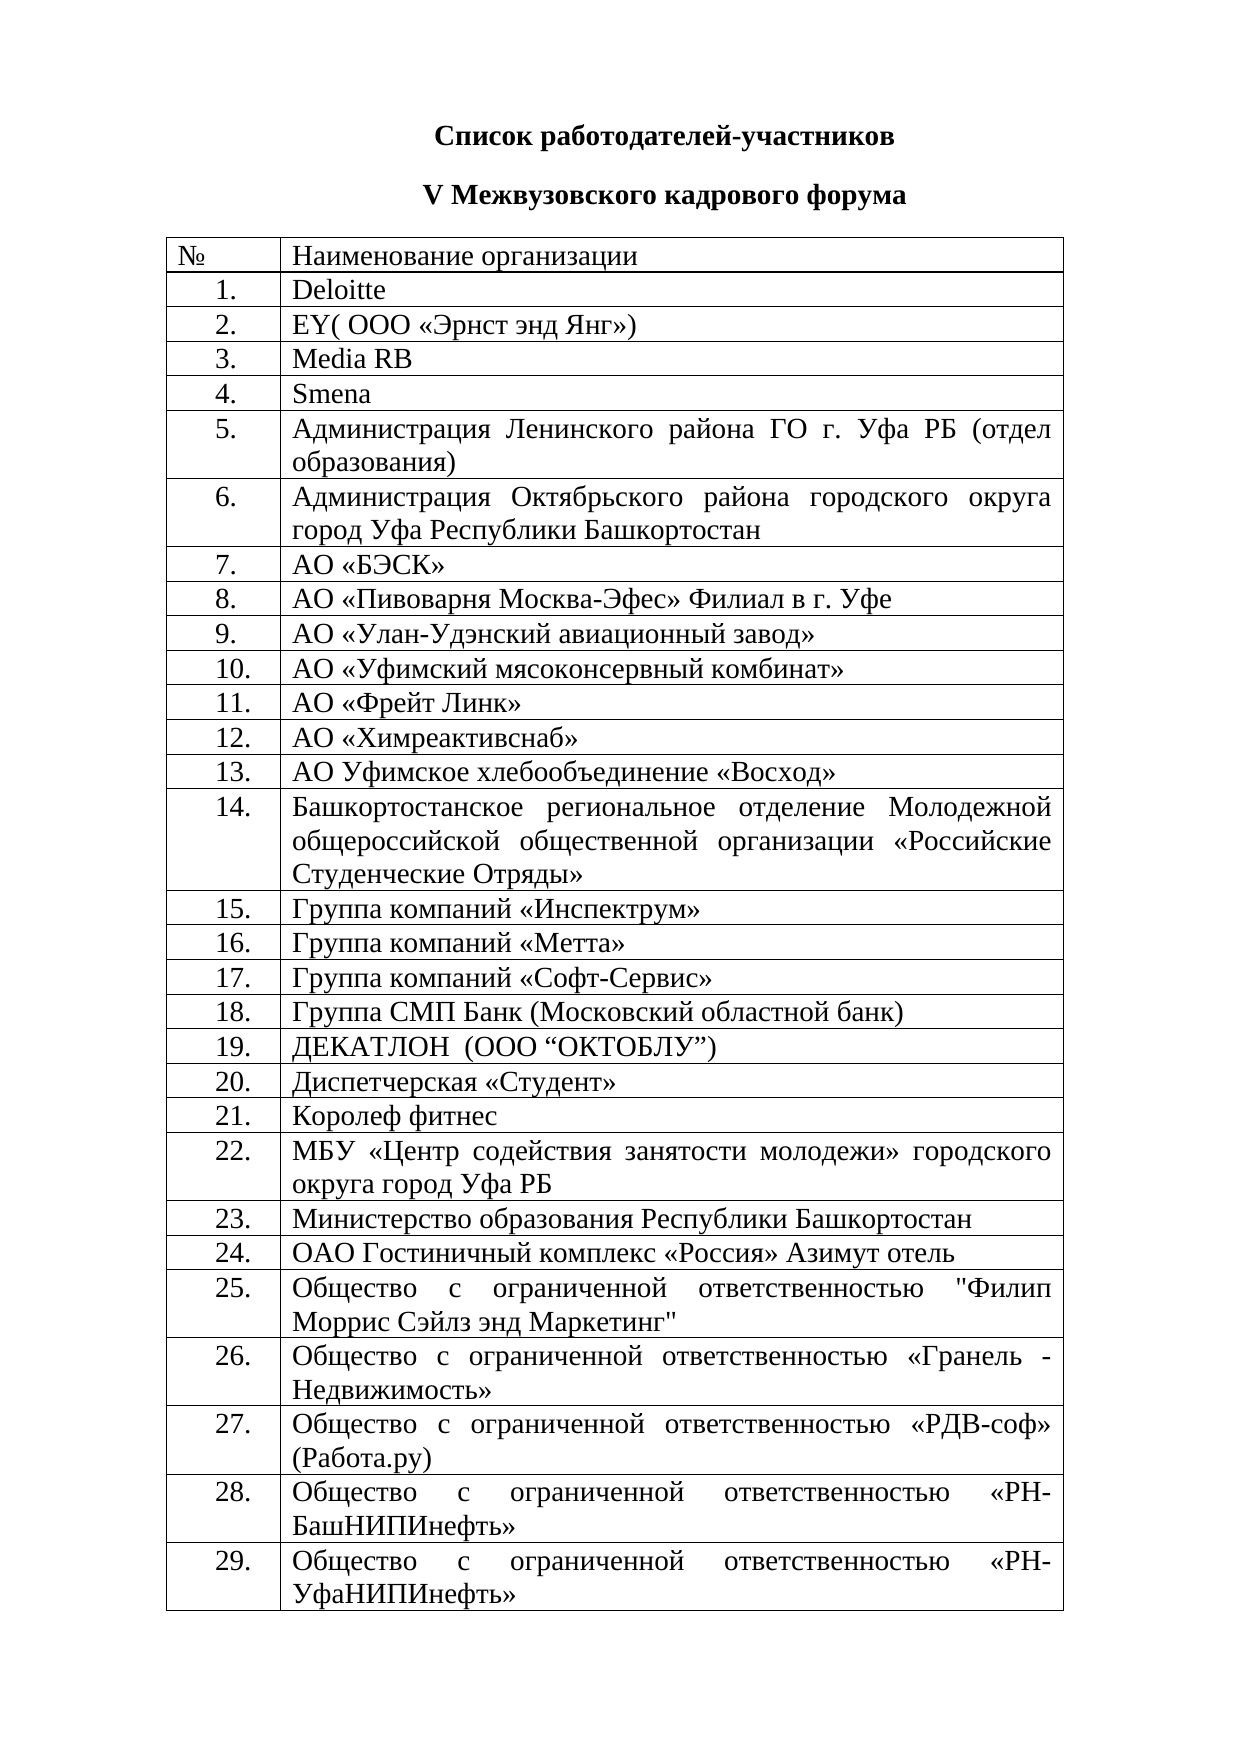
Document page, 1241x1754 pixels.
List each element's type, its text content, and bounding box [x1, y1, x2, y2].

text Список работодателей-участников [177, 118, 1152, 152]
table_cell МБУ «Центр содействия занятости молодежи» городского округа город Уфа РБ [281, 1133, 1063, 1200]
table_cell Группа компаний «Метта» [281, 925, 1063, 959]
table_cell [167, 307, 280, 341]
table_cell Media RB [281, 342, 1063, 375]
table_cell АО Уфимское хлебообъединение «Восход» [281, 755, 1063, 788]
table_cell [167, 1133, 280, 1200]
table_cell [167, 925, 280, 959]
table_cell Общество с ограниченной ответственностью «РДВ-соф» (Работа.py) [281, 1406, 1063, 1473]
table_cell Администрация Ленинского района ГО г. Уфа РБ (отдел образования) [281, 411, 1063, 478]
text V Межвузовского кадрового форума [177, 177, 1152, 211]
table_cell Smena [281, 376, 1063, 410]
table_cell Башкортостанское региональное отделение Молодежной общероссийской общественной организации «Российские Студенческие Отряды» [281, 789, 1063, 890]
table_cell [167, 1064, 280, 1097]
table_cell [167, 1270, 280, 1337]
table_cell [167, 789, 280, 890]
table_cell АО «Химреактивснаб» [281, 720, 1063, 753]
table_cell АО «Фрейт Линк» [281, 685, 1063, 719]
table_cell АО «Уфимский мясоконсервный комбинат» [281, 651, 1063, 684]
table_cell [167, 755, 280, 788]
table_cell Королеф фитнес [281, 1098, 1063, 1132]
table_cell EY( ООО «Эрнст энд Янг») [281, 307, 1063, 341]
table_cell [167, 720, 280, 753]
table_cell Группа компаний «Инспектрум» [281, 891, 1063, 924]
table_cell [167, 616, 280, 650]
table_cell [167, 411, 280, 478]
table_cell Министерство образования Республики Башкортостан [281, 1201, 1063, 1234]
table_cell [167, 342, 280, 375]
table_cell АО «Пивоварня Москва-Эфес» Филиал в г. Уфе [281, 582, 1063, 615]
table_cell Группа СМП Банк (Московский областной банк) [281, 995, 1063, 1028]
table_cell [167, 479, 280, 546]
table_cell Общество с ограниченной ответственностью «Гранель - Недвижимость» [281, 1338, 1063, 1405]
table_cell [167, 685, 280, 719]
table_cell [167, 1029, 280, 1063]
table_cell [167, 547, 280, 581]
table_cell [167, 273, 280, 306]
table_cell [167, 960, 280, 993]
table_cell ДЕКАТЛОН (ООО “ОКТОБЛУ”) [281, 1029, 1063, 1063]
table_cell [167, 1201, 280, 1234]
table_cell [167, 1236, 280, 1269]
table_cell [167, 582, 280, 615]
table_cell АО «Улан-Удэнский авиационный завод» [281, 616, 1063, 650]
table_cell [167, 651, 280, 684]
table_cell ОАО Гостиничный комплекс «Россия» Азимут отель [281, 1236, 1063, 1269]
table_header Наименование организации [281, 238, 1063, 271]
table_cell [167, 1543, 280, 1610]
table_cell [167, 1475, 280, 1542]
table_cell Общество с ограниченной ответственностью «РН-УфаНИПИнефть» [281, 1543, 1063, 1610]
table_cell [167, 891, 280, 924]
table_cell Группа компаний «Софт-Сервис» [281, 960, 1063, 993]
table_header № [167, 238, 280, 271]
table_cell [167, 1338, 280, 1405]
table_cell [167, 376, 280, 410]
table_cell АО «БЭСК» [281, 547, 1063, 581]
table_cell [167, 1406, 280, 1473]
table_cell [167, 995, 280, 1028]
table_cell Общество с ограниченной ответственностью "Филип Моррис Сэйлз энд Маркетинг" [281, 1270, 1063, 1337]
table_cell [167, 1098, 280, 1132]
table_cell Общество с ограниченной ответственностью «РН-БашНИПИнефть» [281, 1475, 1063, 1542]
table_cell Диспетчерская «Студент» [281, 1064, 1063, 1097]
table_cell Администрация Октябрьского района городского округа город Уфа Республики Башкортостан [281, 479, 1063, 546]
table_cell Deloitte [281, 273, 1063, 306]
